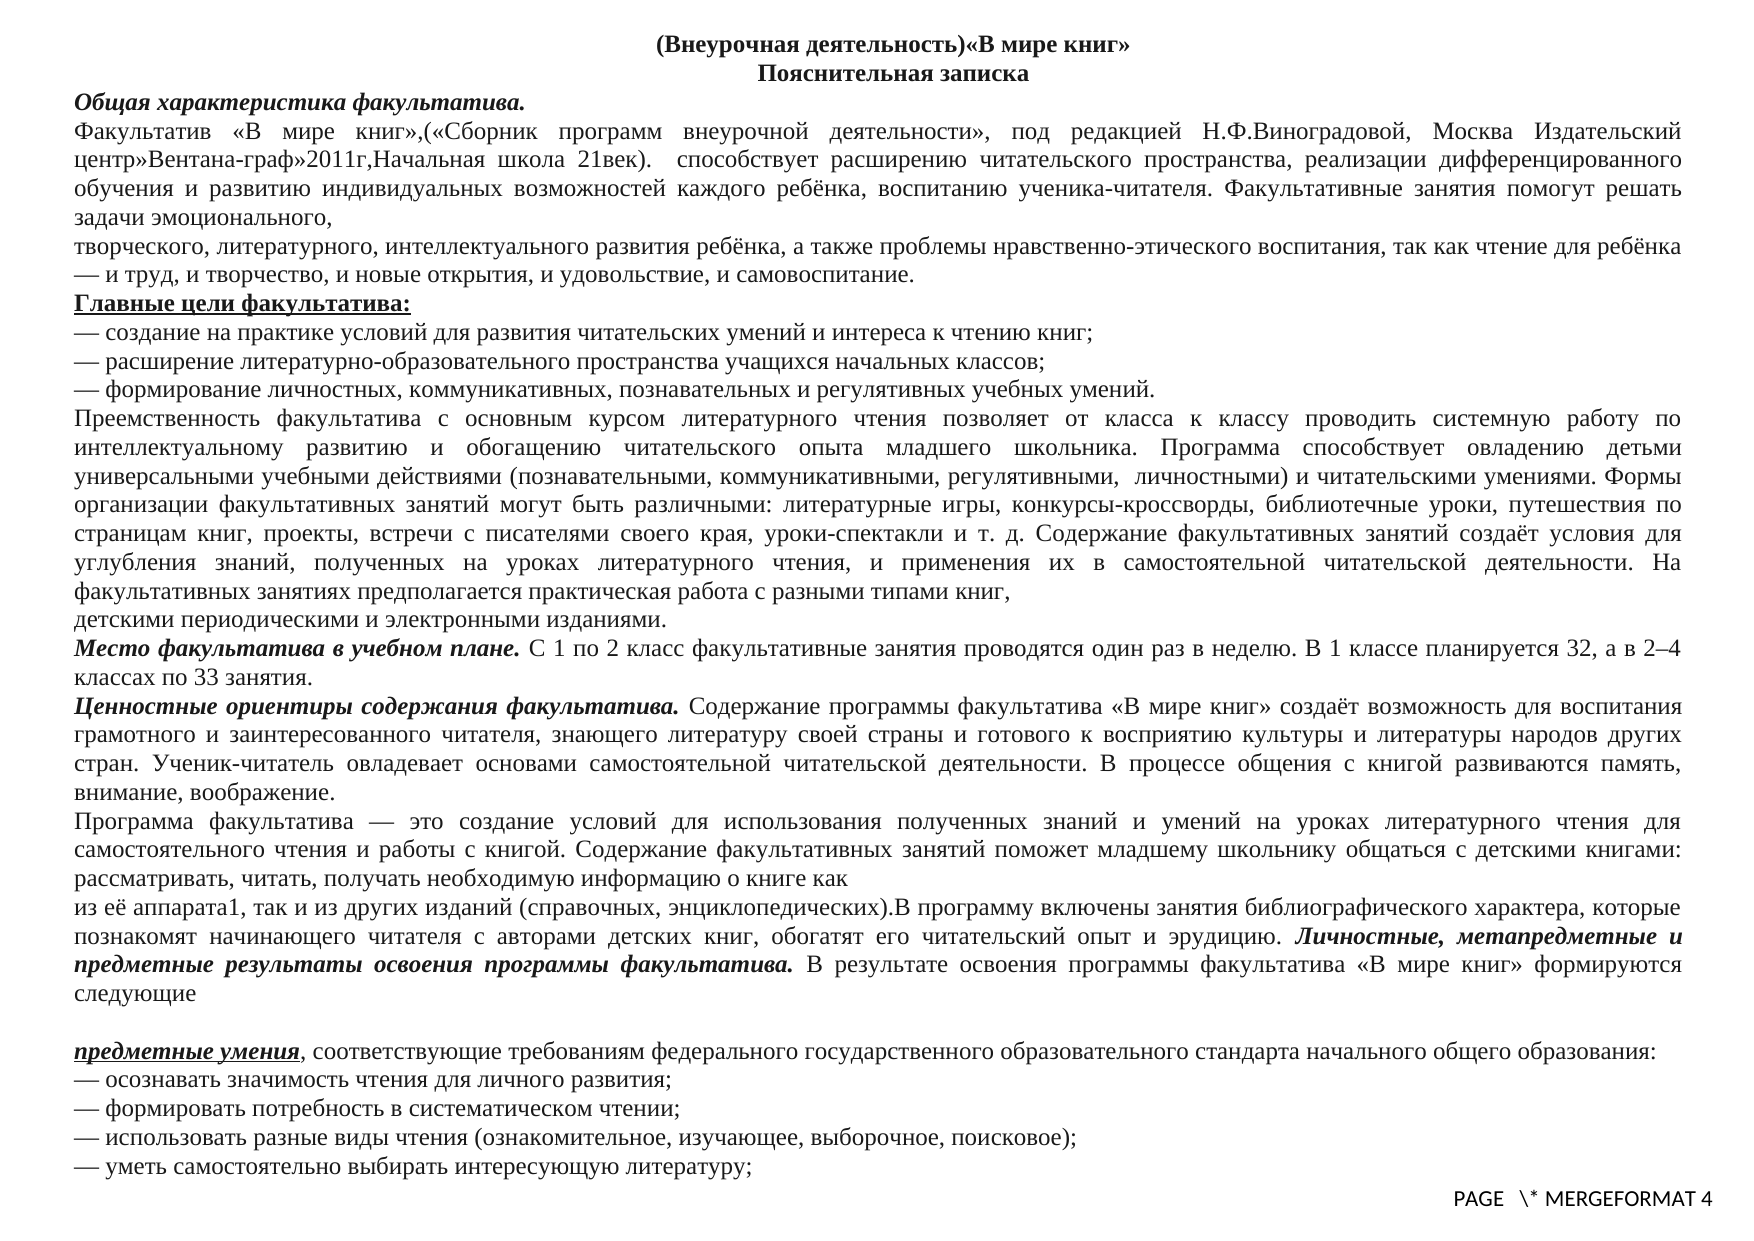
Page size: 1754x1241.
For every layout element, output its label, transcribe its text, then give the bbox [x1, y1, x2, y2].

text Общая характеристика факультатива. [74, 87, 1713, 116]
text Пояснительная записка [74, 58, 1713, 87]
text Программа факультатива — это создание условий для использования полученных знаний и умений на уроках литературного чтения для самостоятельного чтения и работы с книгой. Содержание факультативных занятий поможет младшему школьнику общаться с детскими книгами: рассматривать, читать, получать необходимую информацию о книге как [74, 806, 1683, 892]
text — формирование личностных, коммуникативных, познавательных и регулятивных учебных умений. [74, 374, 1683, 403]
text детскими периодическими и электронными изданиями. [74, 604, 1683, 633]
text Ценностные ориентиры содержания факультатива. Содержание программы факультатива «В мире книг» создаёт возможность для воспитания грамотного и заинтересованного читателя, знающего литературу своей страны и готового к восприятию культуры и литературы народов других стран. Ученик-читатель овладевает основами самостоятельной читательской деятельности. В процессе общения с книгой развиваются память, внимание, воображение. [74, 691, 1683, 806]
text — уметь самостоятельно выбирать интересующую литературу; [74, 1151, 1683, 1179]
text Главные цели факультатива: [74, 288, 1683, 317]
text — осознавать значимость чтения для личного развития; [74, 1064, 1683, 1093]
text Факультатив «В мире книг»,(«Сборник программ внеурочной деятельности», под редакцией Н.Ф.Виноградовой, Москва Издательский центр»Вентана-граф»2011г,Начальная школа 21век). способствует расширению читательского пространства, реализации дифференцированного обучения и развитию индивидуальных возможностей каждого ребёнка, воспитанию ученика-читателя. Факультативные занятия помогут решать задачи эмоционального, [74, 116, 1683, 231]
text (Внеурочная деятельность)«В мире книг» [74, 29, 1713, 58]
text — формировать потребность в систематическом чтении; [74, 1093, 1683, 1122]
text творческого, литературного, интеллектуального развития ребёнка, а также проблемы нравственно-этического воспитания, так как чтение для ребёнка — и труд, и творчество, и новые открытия, и удовольствие, и самовоспитание. [74, 231, 1683, 288]
text — создание на практике условий для развития читательских умений и интереса к чтению книг; [74, 317, 1683, 346]
text из её аппарата1, так и из других изданий (справочных, энциклопедических).В программу включены занятия библиографического характера, которые познакомят начинающего читателя с авторами детских книг, обогатят его читательский опыт и эрудицию. Личностные, метапредметные и предметные результаты освоения программы факультатива. В результате освоения программы факультатива «В мире книг» формируются следующие [74, 892, 1683, 1007]
text — использовать разные виды чтения (ознакомительное, изучающее, выборочное, поисковое); [74, 1122, 1683, 1151]
text предметные умения, соответствующие требованиям федерального государственного образовательного стандарта начального общего образования: [74, 1036, 1683, 1064]
text Место факультатива в учебном плане. С 1 по 2 класс факультативные занятия проводятся один раз в неделю. В 1 классе планируется 32, а в 2–4 классах по 33 занятия. [74, 633, 1683, 691]
text — расширение литературно-образовательного пространства учащихся начальных классов; [74, 346, 1683, 374]
text Преемственность факультатива с основным курсом литературного чтения позволяет от класса к классу проводить системную работу по интеллектуальному развитию и обогащению читательского опыта младшего школьника. Программа способствует овладению детьми универсальными учебными действиями (познавательными, коммуникативными, регулятивными, личностными) и читательскими умениями. Формы организации факультативных занятий могут быть различными: литературные игры, конкурсы-кроссворды, библиотечные уроки, путешествия по страницам книг, проекты, встречи с писателями своего края, уроки-спектакли и т. д. Содержание факультативных занятий создаёт условия для углубления знаний, полученных на уроках литературного чтения, и применения их в самостоятельной читательской деятельности. На факультативных занятиях предполагается практическая работа с разными типами книг, [74, 403, 1683, 604]
